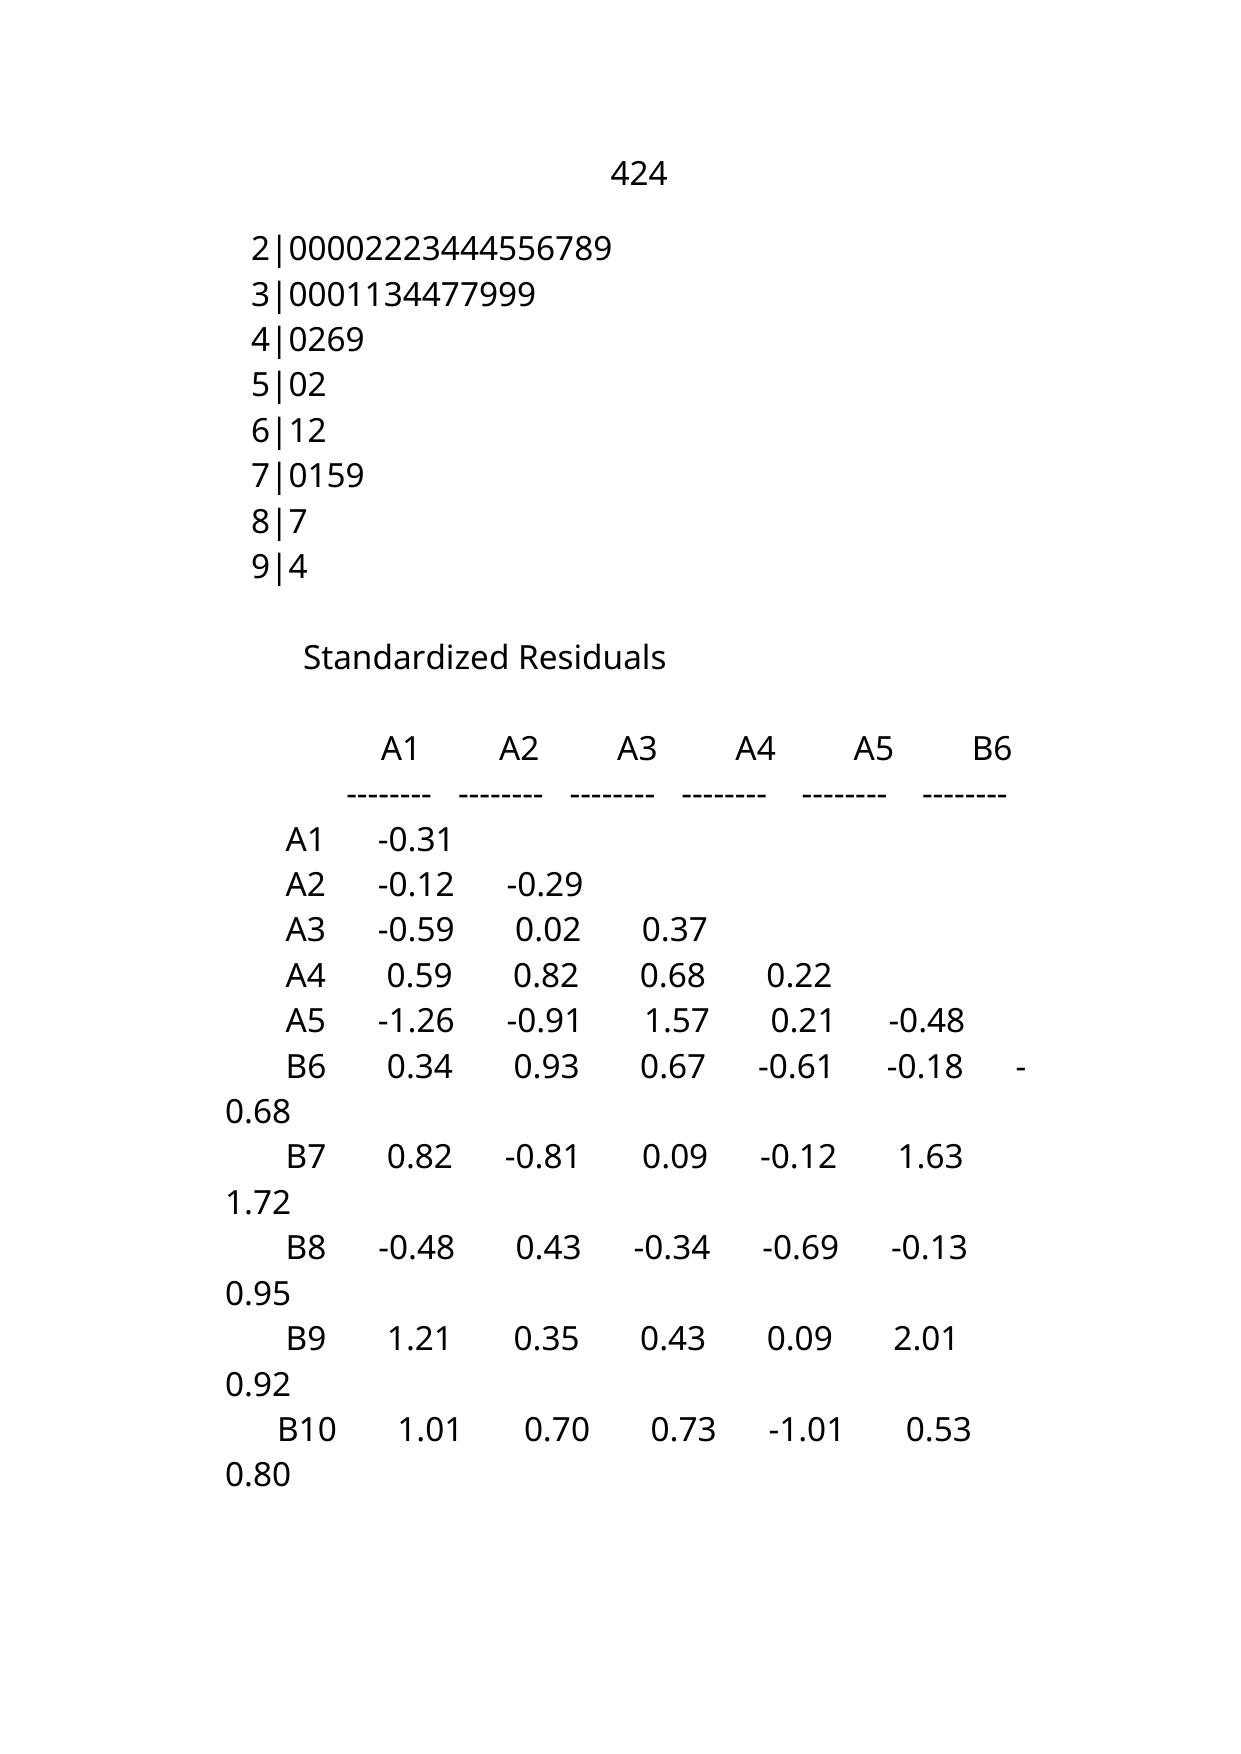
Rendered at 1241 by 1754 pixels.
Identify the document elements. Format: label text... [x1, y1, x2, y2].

text A4 0.59 0.82 0.68 0.22 [225, 952, 1053, 997]
text A3 -0.59 0.02 0.37 [225, 906, 1053, 952]
text A1 A2 A3 A4 A5 B6 [225, 724, 1053, 770]
text B7 0.82 -0.81 0.09 -0.12 1.63 1.72 [225, 1133, 1053, 1224]
text 4|0269 [225, 316, 1053, 361]
text 7|0159 [225, 452, 1053, 497]
text B8 -0.48 0.43 -0.34 -0.69 -0.13 0.95 [225, 1224, 1053, 1315]
text 3|0001134477999 [225, 270, 1053, 316]
text A2 -0.12 -0.29 [225, 861, 1053, 906]
text 2|00002223444556789 [225, 225, 1053, 270]
text B10 1.01 0.70 0.73 -1.01 0.53 0.80 [225, 1406, 1053, 1497]
text A1 -0.31 [225, 815, 1053, 861]
text -------- -------- -------- -------- -------- -------- [225, 770, 1053, 815]
text 9|4 [225, 543, 1053, 588]
text 5|02 [225, 361, 1053, 407]
text A5 -1.26 -0.91 1.57 0.21 -0.48 [225, 997, 1053, 1042]
text B9 1.21 0.35 0.43 0.09 2.01 0.92 [225, 1315, 1053, 1406]
text B6 0.34 0.93 0.67 -0.61 -0.18 -0.68 [225, 1042, 1053, 1133]
text 8|7 [225, 497, 1053, 543]
text 6|12 [225, 407, 1053, 452]
text Standardized Residuals [225, 634, 1053, 679]
